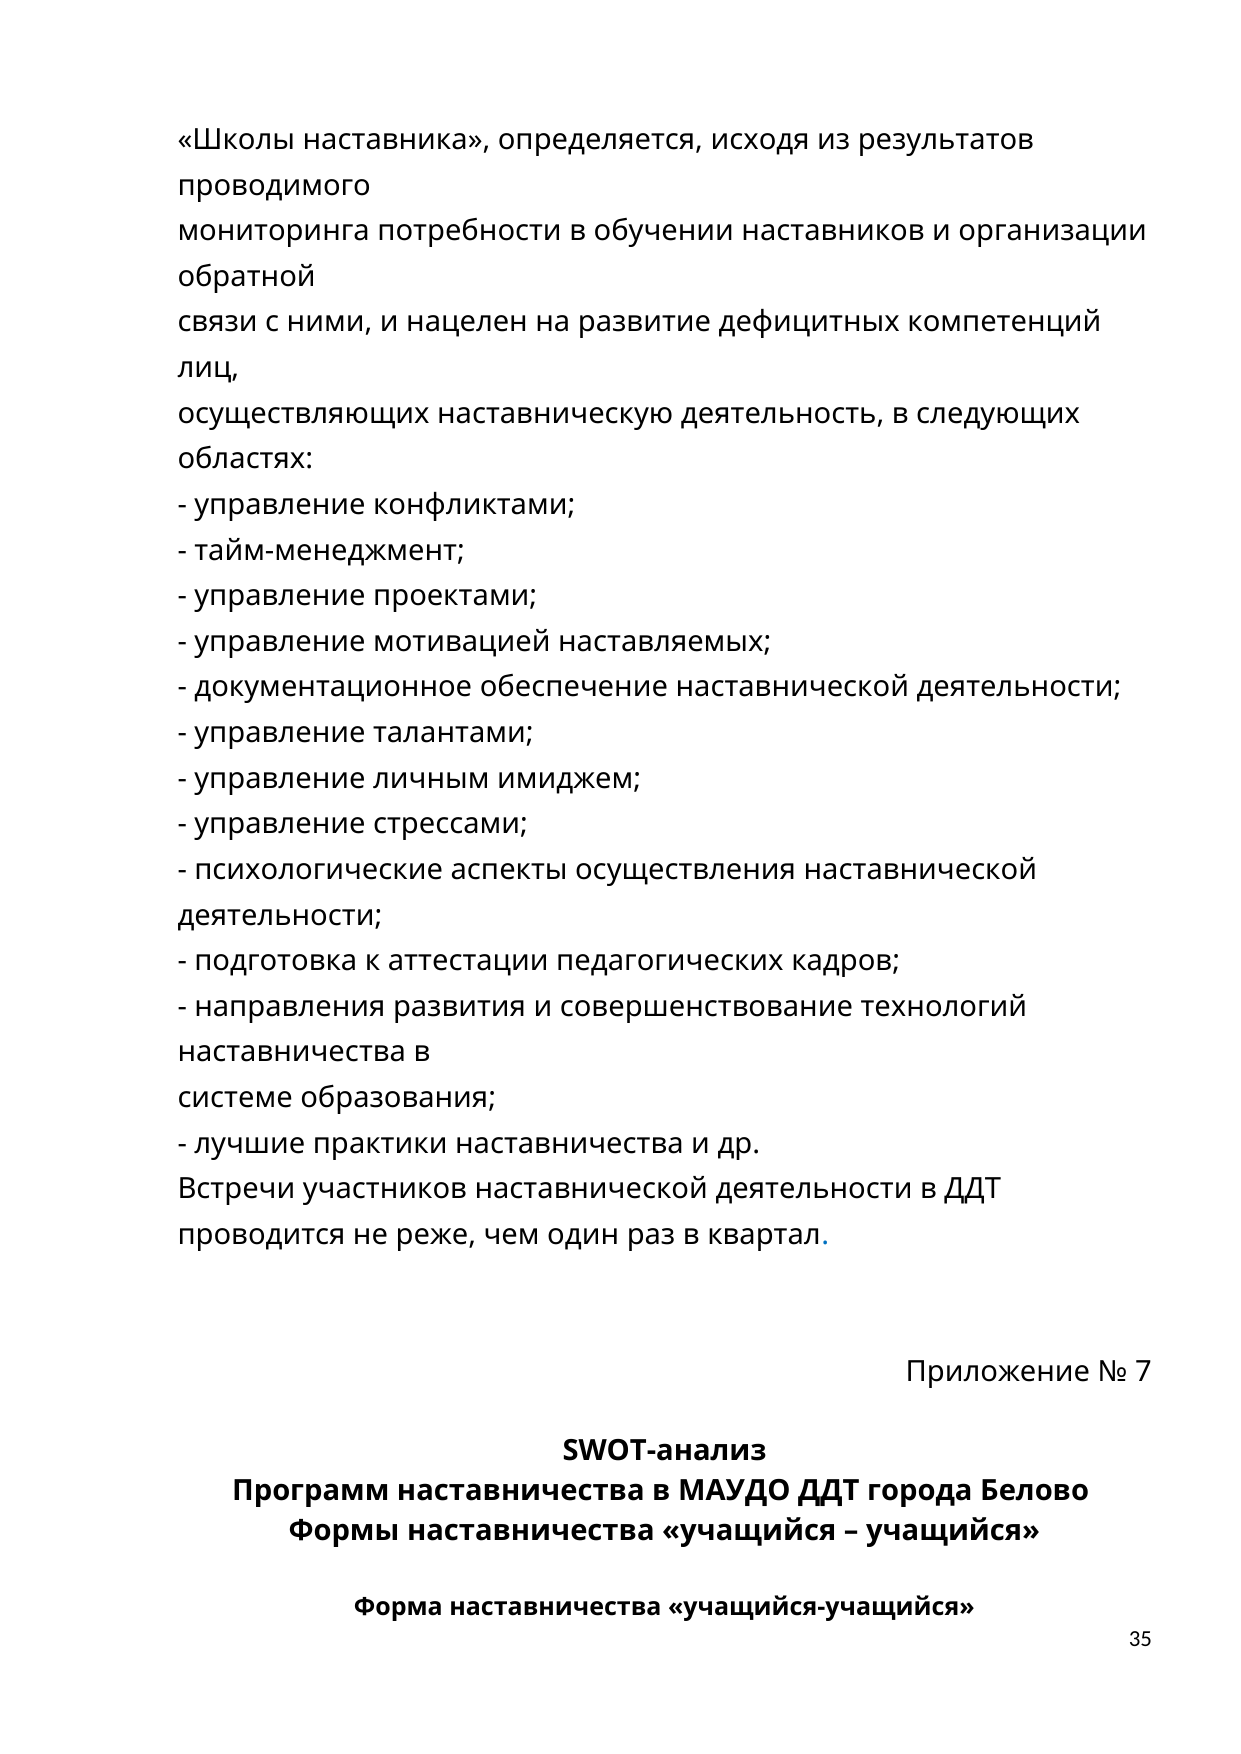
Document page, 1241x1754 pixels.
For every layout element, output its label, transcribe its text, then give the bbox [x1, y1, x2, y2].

text SWOT-анализ [177, 1390, 1152, 1469]
text Программ наставничества в МАУДО ДДТ города Белово Формы наставничества «учащийся – учащийся» [177, 1469, 1152, 1548]
text Форма наставничества «учащийся-учащийся» [177, 1588, 1152, 1622]
text Приложение № 7 [177, 1350, 1152, 1390]
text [177, 118, 1152, 1253]
